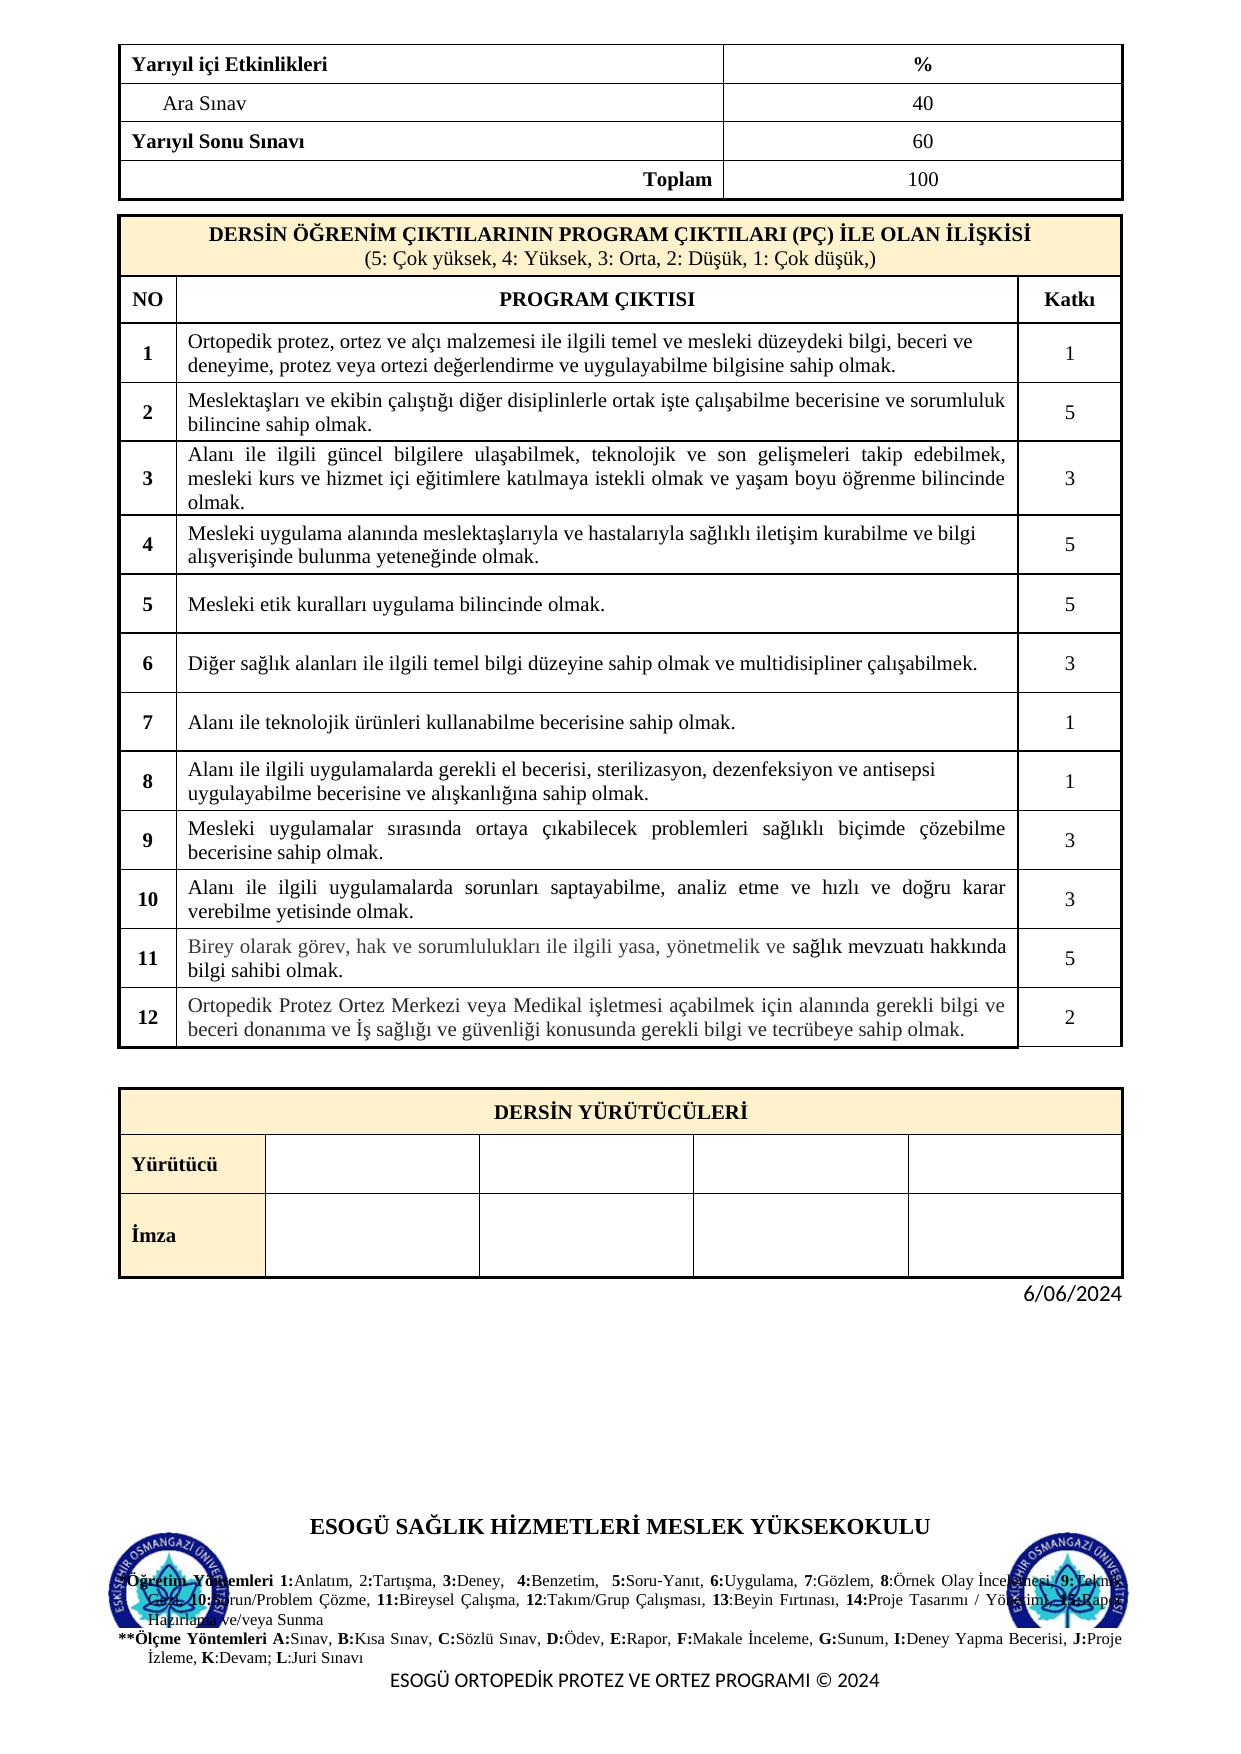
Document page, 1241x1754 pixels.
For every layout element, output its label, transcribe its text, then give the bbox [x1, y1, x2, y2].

table_cell Mesleki etik kuralları uygulama bilincinde olmak. [177, 575, 1017, 632]
table_cell 1 [1019, 324, 1120, 381]
table_cell 3 [1019, 811, 1120, 868]
picture [1005, 1531, 1130, 1656]
table_cell [266, 1135, 479, 1193]
table_cell 40 [724, 84, 1121, 121]
table_cell Ortopedik Protez Ortez Merkezi veya Medikal işletmesi açabilmek için alanında gerekli bilgi ve beceri donanıma ve İş sağlığı ve güvenliği konusunda gerekli bilgi ve tecrübeye sahip olmak. [177, 988, 1017, 1046]
table_header DERSİN YÜRÜTÜCÜLERİ [121, 1090, 1121, 1134]
table_cell PROGRAM ÇIKTISI [177, 277, 1017, 322]
table_cell İmza [121, 1194, 265, 1276]
table_cell 1 [1019, 693, 1120, 750]
table_cell 10 [121, 870, 176, 928]
table_cell Alanı ile ilgili güncel bilgilere ulaşabilmek, teknolojik ve son gelişmeleri takip edebilmek, mesleki kurs ve hizmet içi eğitimlere katılmaya istekli olmak ve yaşam boyu öğrenme bilincinde olmak. [177, 442, 1017, 514]
table_cell Birey olarak görev, hak ve sorumlulukları ile ilgili yasa, yönetmelik ve sağlık mevzuatı hakkında bilgi sahibi olmak. [177, 929, 1017, 987]
table_cell Yarıyıl içi Etkinlikleri [121, 45, 723, 83]
table_cell Yarıyıl Sonu Sınavı [121, 122, 723, 159]
table_cell [266, 1194, 479, 1276]
table_cell 3 [121, 442, 176, 514]
table_cell Alanı ile teknolojik ürünleri kullanabilme becerisine sahip olmak. [177, 693, 1017, 750]
table_cell Alanı ile ilgili uygulamalarda sorunları saptayabilme, analiz etme ve hızlı ve doğru karar verebilme yetisinde olmak. [177, 870, 1017, 928]
table_header DERSİN ÖĞRENİM ÇIKTILARININ PROGRAM ÇIKTILARI (PÇ) İLE OLAN İLİŞKİSİ (5: Çok yüksek, 4: Yüksek, 3: Orta, 2: Düşük, 1: Çok düşük,) [121, 217, 1120, 275]
table_cell Mesleki uygulamalar sırasında ortaya çıkabilecek problemleri sağlıklı biçimde çözebilme becerisine sahip olmak. [177, 811, 1017, 868]
table_cell 5 [1019, 383, 1120, 440]
table_cell [694, 1135, 908, 1193]
table_cell [694, 1194, 908, 1276]
table_cell NO [121, 277, 176, 322]
text ESOGÜ SAĞLIK HİZMETLERİ MESLEK YÜKSEKOKULU [118, 1513, 1122, 1539]
table_cell 8 [121, 752, 176, 809]
table_cell Katkı [1019, 277, 1120, 322]
table_cell [480, 1194, 693, 1276]
table_cell [909, 1194, 1121, 1276]
table_cell 2 [121, 383, 176, 440]
table_cell 12 [121, 988, 176, 1046]
text 6/06/2024 [118, 1279, 1122, 1307]
table_cell 1 [1019, 752, 1120, 809]
table_cell 3 [1019, 870, 1120, 928]
table_cell Ara Sınav [121, 84, 723, 121]
table_cell Mesleki uygulama alanında meslektaşlarıyla ve hastalarıyla sağlıklı iletişim kurabilme ve bilgi alışverişinde bulunma yeteneğinde olmak. [177, 516, 1017, 573]
table_cell Yürütücü [121, 1135, 265, 1193]
table_cell 4 [121, 516, 176, 573]
table_cell 6 [121, 634, 176, 691]
table_cell 7 [121, 693, 176, 750]
table_cell 60 [724, 122, 1121, 159]
table_cell Diğer sağlık alanları ile ilgili temel bilgi düzeyine sahip olmak ve multidisipliner çalışabilmek. [177, 634, 1017, 691]
table_cell 5 [1019, 516, 1120, 573]
table_cell 5 [121, 575, 176, 632]
table_cell 11 [121, 929, 176, 987]
table_cell 100 [724, 161, 1121, 198]
table_cell Toplam [121, 161, 723, 198]
picture [107, 1531, 231, 1656]
table_cell Alanı ile ilgili uygulamalarda gerekli el becerisi, sterilizasyon, dezenfeksiyon ve antisepsi uygulayabilme becerisine ve alışkanlığına sahip olmak. [177, 752, 1017, 809]
table_cell Ortopedik protez, ortez ve alçı malzemesi ile ilgili temel ve mesleki düzeydeki bilgi, beceri ve deneyime, protez veya ortezi değerlendirme ve uygulayabilme bilgisine sahip olmak. [177, 324, 1017, 381]
table_cell 1 [121, 324, 176, 381]
table_cell 9 [121, 811, 176, 868]
table_cell [480, 1135, 693, 1193]
table_cell [909, 1135, 1121, 1193]
table_cell 2 [1019, 988, 1120, 1046]
table_cell 5 [1019, 575, 1120, 632]
table_cell 5 [1019, 929, 1120, 987]
table_cell % [724, 45, 1121, 83]
table_cell 3 [1019, 442, 1120, 514]
table_cell 3 [1019, 634, 1120, 691]
table_cell Meslektaşları ve ekibin çalıştığı diğer disiplinlerle ortak işte çalışabilme becerisine ve sorumluluk bilincine sahip olmak. [177, 383, 1017, 440]
